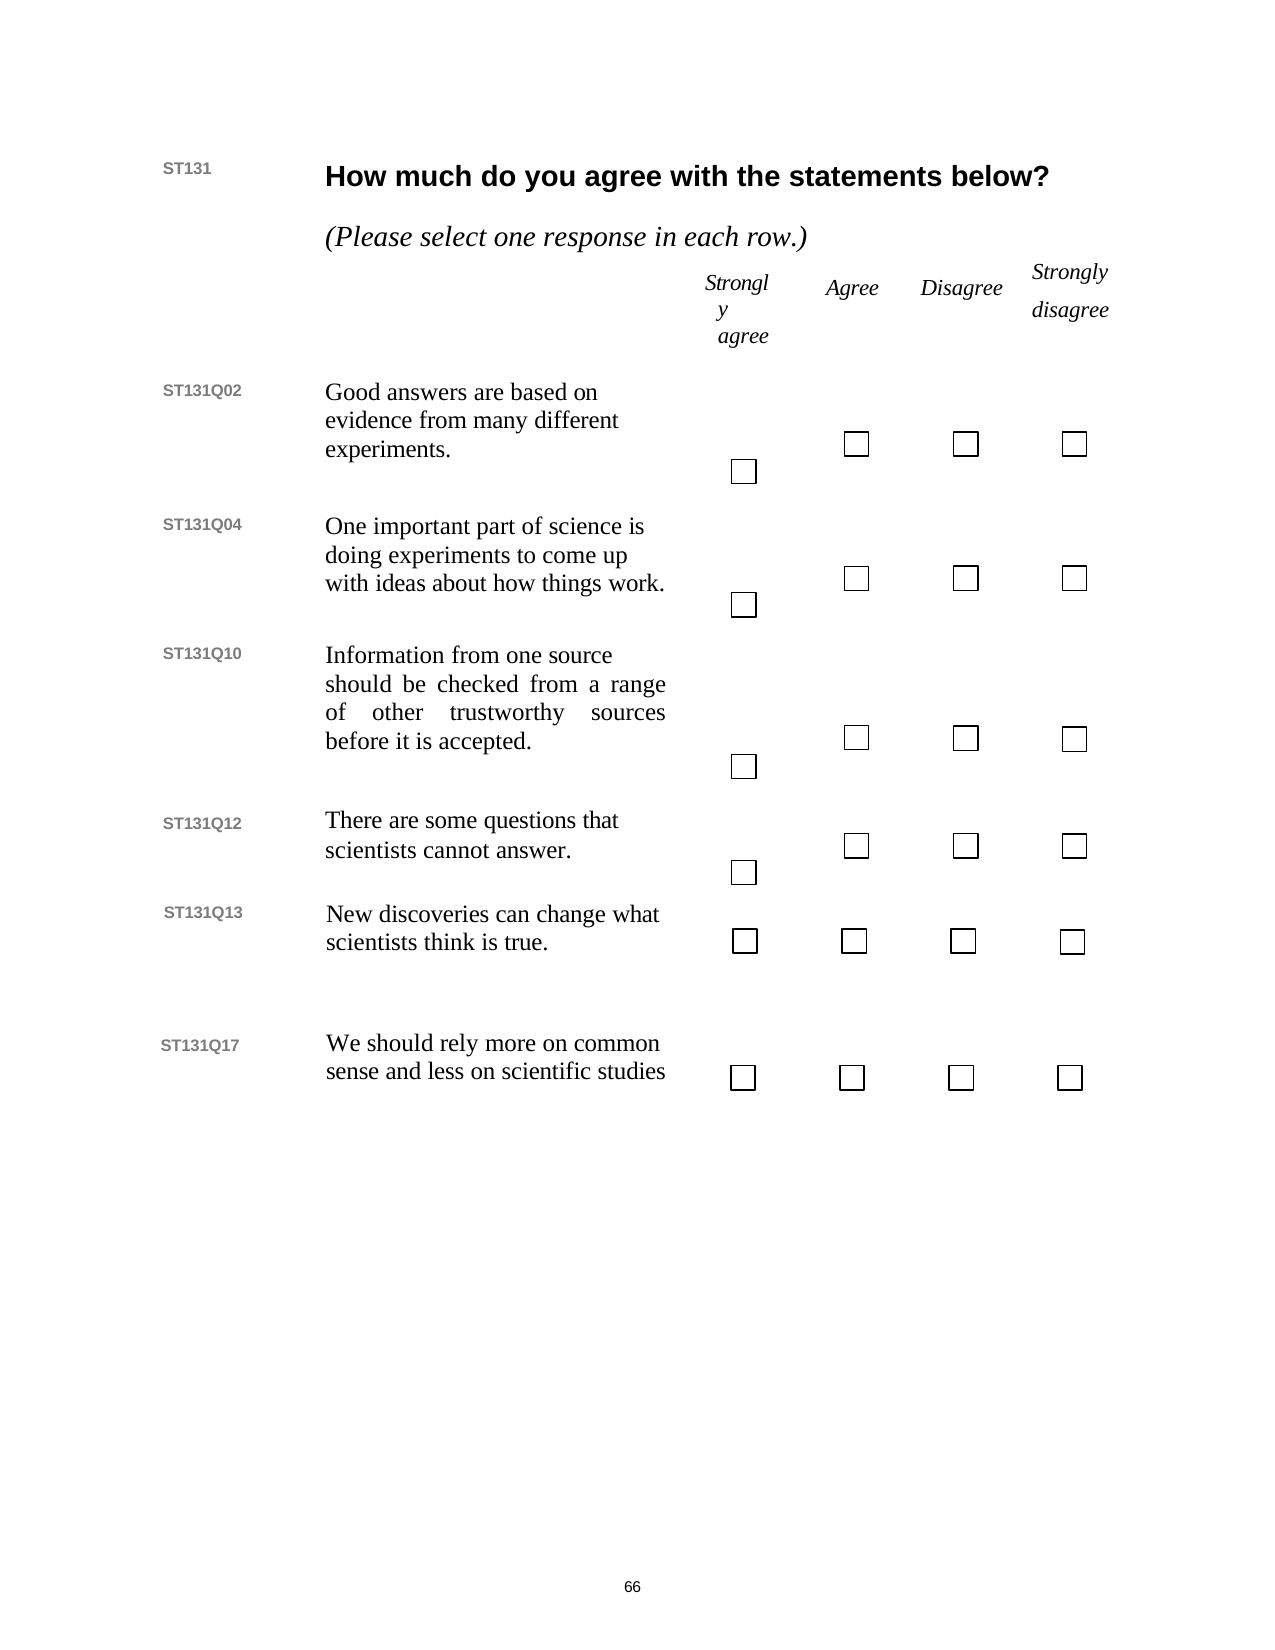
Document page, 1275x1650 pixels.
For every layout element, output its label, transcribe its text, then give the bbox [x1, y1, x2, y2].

text doing experiments to come up with ideas about how things work. [325, 540, 666, 597]
text ST131Q04 One important part of science is [163, 511, 666, 540]
text ST131Q13 New discoveries can change what [163, 900, 666, 928]
text ST131Q17 We should rely more on common sense and less on scientific studies [160, 1028, 666, 1085]
text ST131Q10 Information from one source [163, 640, 666, 669]
text should be checked from a range of other trustworthy sources before it is accepted. [325, 669, 666, 755]
text ST131Q12 There are some questions that [163, 807, 666, 835]
text ST131Q02 Good answers are based on [163, 377, 666, 406]
text scientists think is true. [326, 928, 666, 956]
text Agree Disagree Strongly [826, 269, 1248, 302]
text disagree [1032, 302, 1248, 322]
text evidence from many different experiments. [325, 406, 666, 463]
subtitle (Please select one response in each row.) [325, 219, 1248, 252]
subtitle ST131 How much do you agree with the statements below? [163, 159, 1248, 193]
text scientists cannot answer. [325, 835, 666, 864]
text Strongly agree [705, 269, 779, 348]
